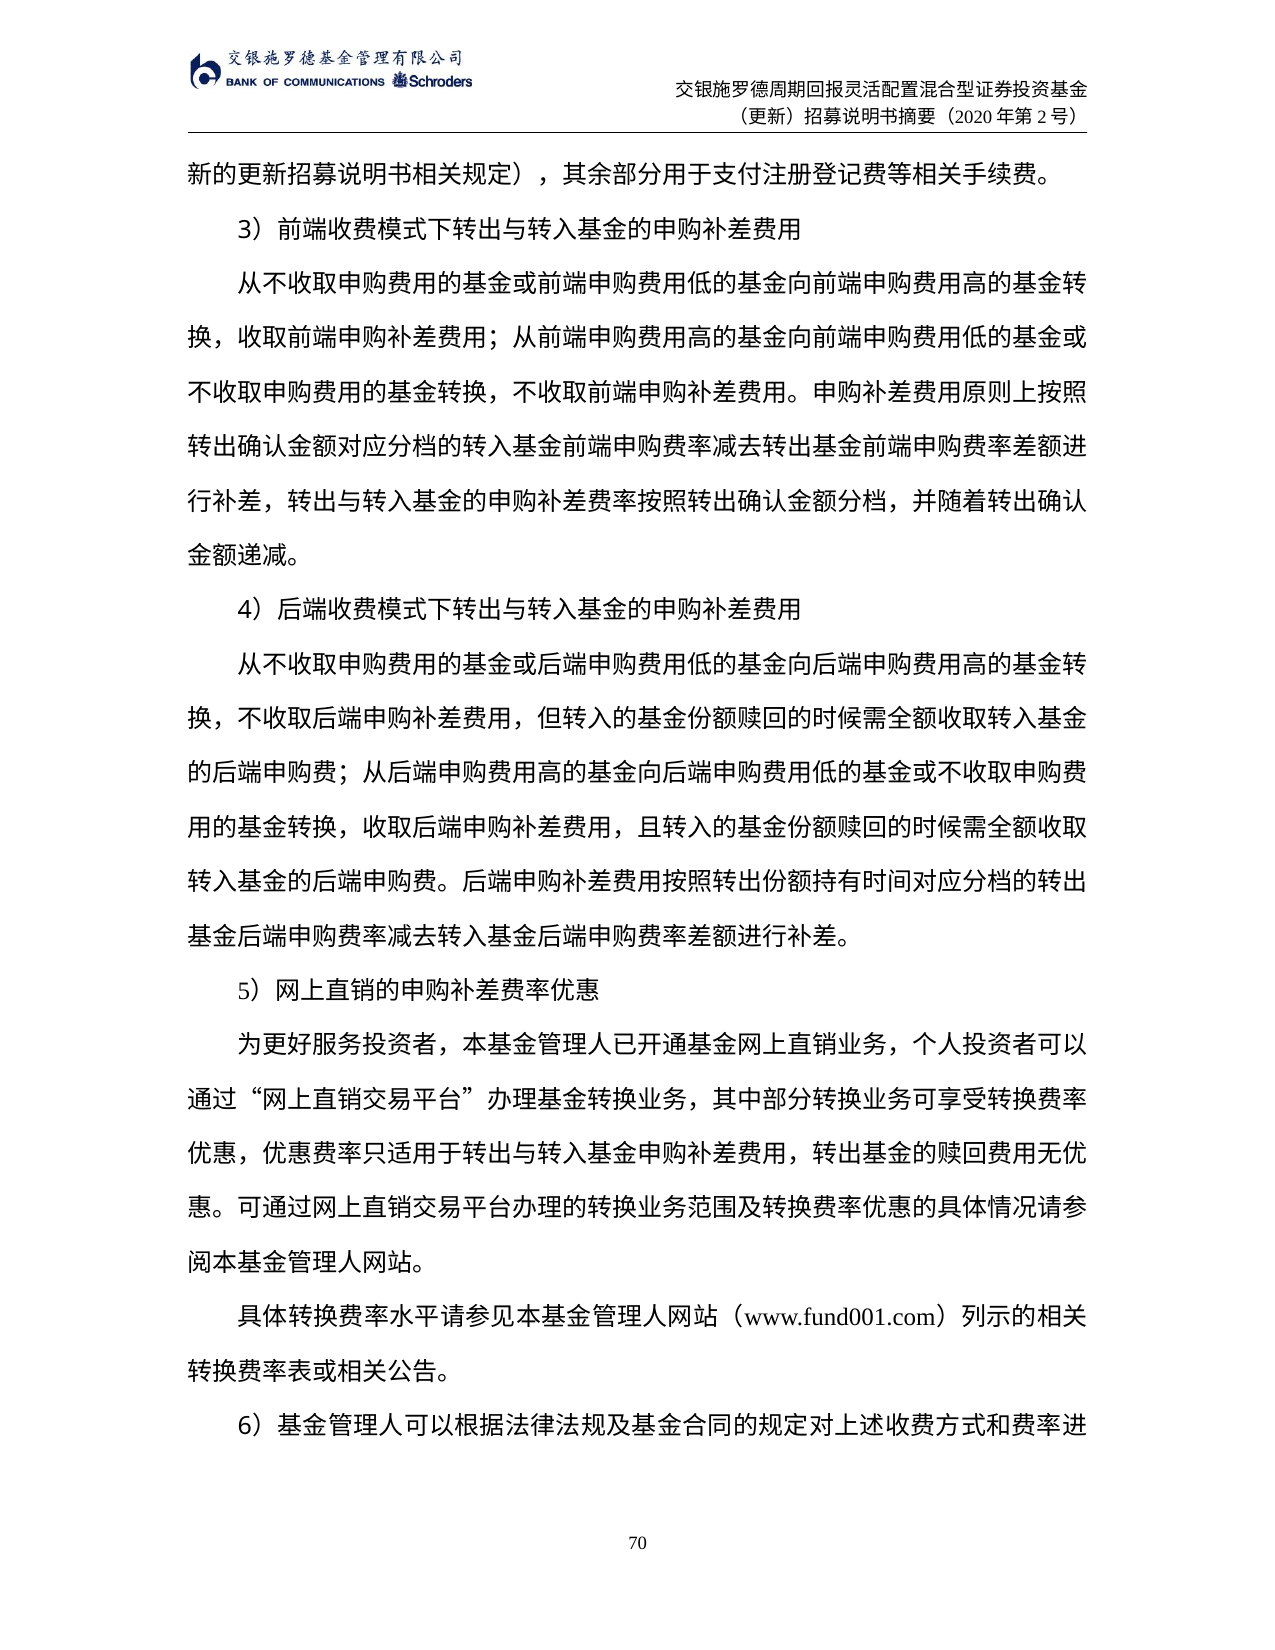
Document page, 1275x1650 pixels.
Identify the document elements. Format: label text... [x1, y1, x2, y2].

text 从不收取申购费用的基金或后端申购费用低的基金向后端申购费用高的基金转换，不收取后端申购补差费用，但转入的基金份额赎回的时候需全额收取转入基金的后端申购费；从后端申购费用高的基金向后端申购费用低的基金或不收取申购费用的基金转换，收取后端申购补差费用，且转入的基金份额赎回的时候需全额收取转入基金的后端申购费。后端申购补差费用按照转出份额持有时间对应分档的转出基金后端申购费率减去转入基金后端申购费率差额进行补差。 [187, 644, 1087, 952]
text 具体转换费率水平请参见本基金管理人网站（www.fund001.com）列示的相关转换费率表或相关公告。 [187, 1297, 1087, 1387]
text 为更好服务投资者，本基金管理人已开通基金网上直销业务，个人投资者可以通过“网上直销交易平台”办理基金转换业务，其中部分转换业务可享受转换费率优惠，优惠费率只适用于转出与转入基金申购补差费用，转出基金的赎回费用无优惠。可通过网上直销交易平台办理的转换业务范围及转换费率优惠的具体情况请参阅本基金管理人网站。 [187, 1025, 1087, 1278]
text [187, 1405, 1087, 1442]
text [187, 155, 1087, 191]
text 4）后端收费模式下转出与转入基金的申购补差费用 [187, 590, 1087, 626]
text 5）网上直销的申购补差费率优惠 [187, 970, 1087, 1007]
picture [190, 50, 472, 89]
text 从不收取申购费用的基金或前端申购费用低的基金向前端申购费用高的基金转换，收取前端申购补差费用；从前端申购费用高的基金向前端申购费用低的基金或不收取申购费用的基金转换，不收取前端申购补差费用。申购补差费用原则上按照转出确认金额对应分档的转入基金前端申购费率减去转出基金前端申购费率差额进行补差，转出与转入基金的申购补差费率按照转出确认金额分档，并随着转出确认金额递减。 [187, 263, 1087, 572]
text 3）前端收费模式下转出与转入基金的申购补差费用 [187, 209, 1087, 245]
